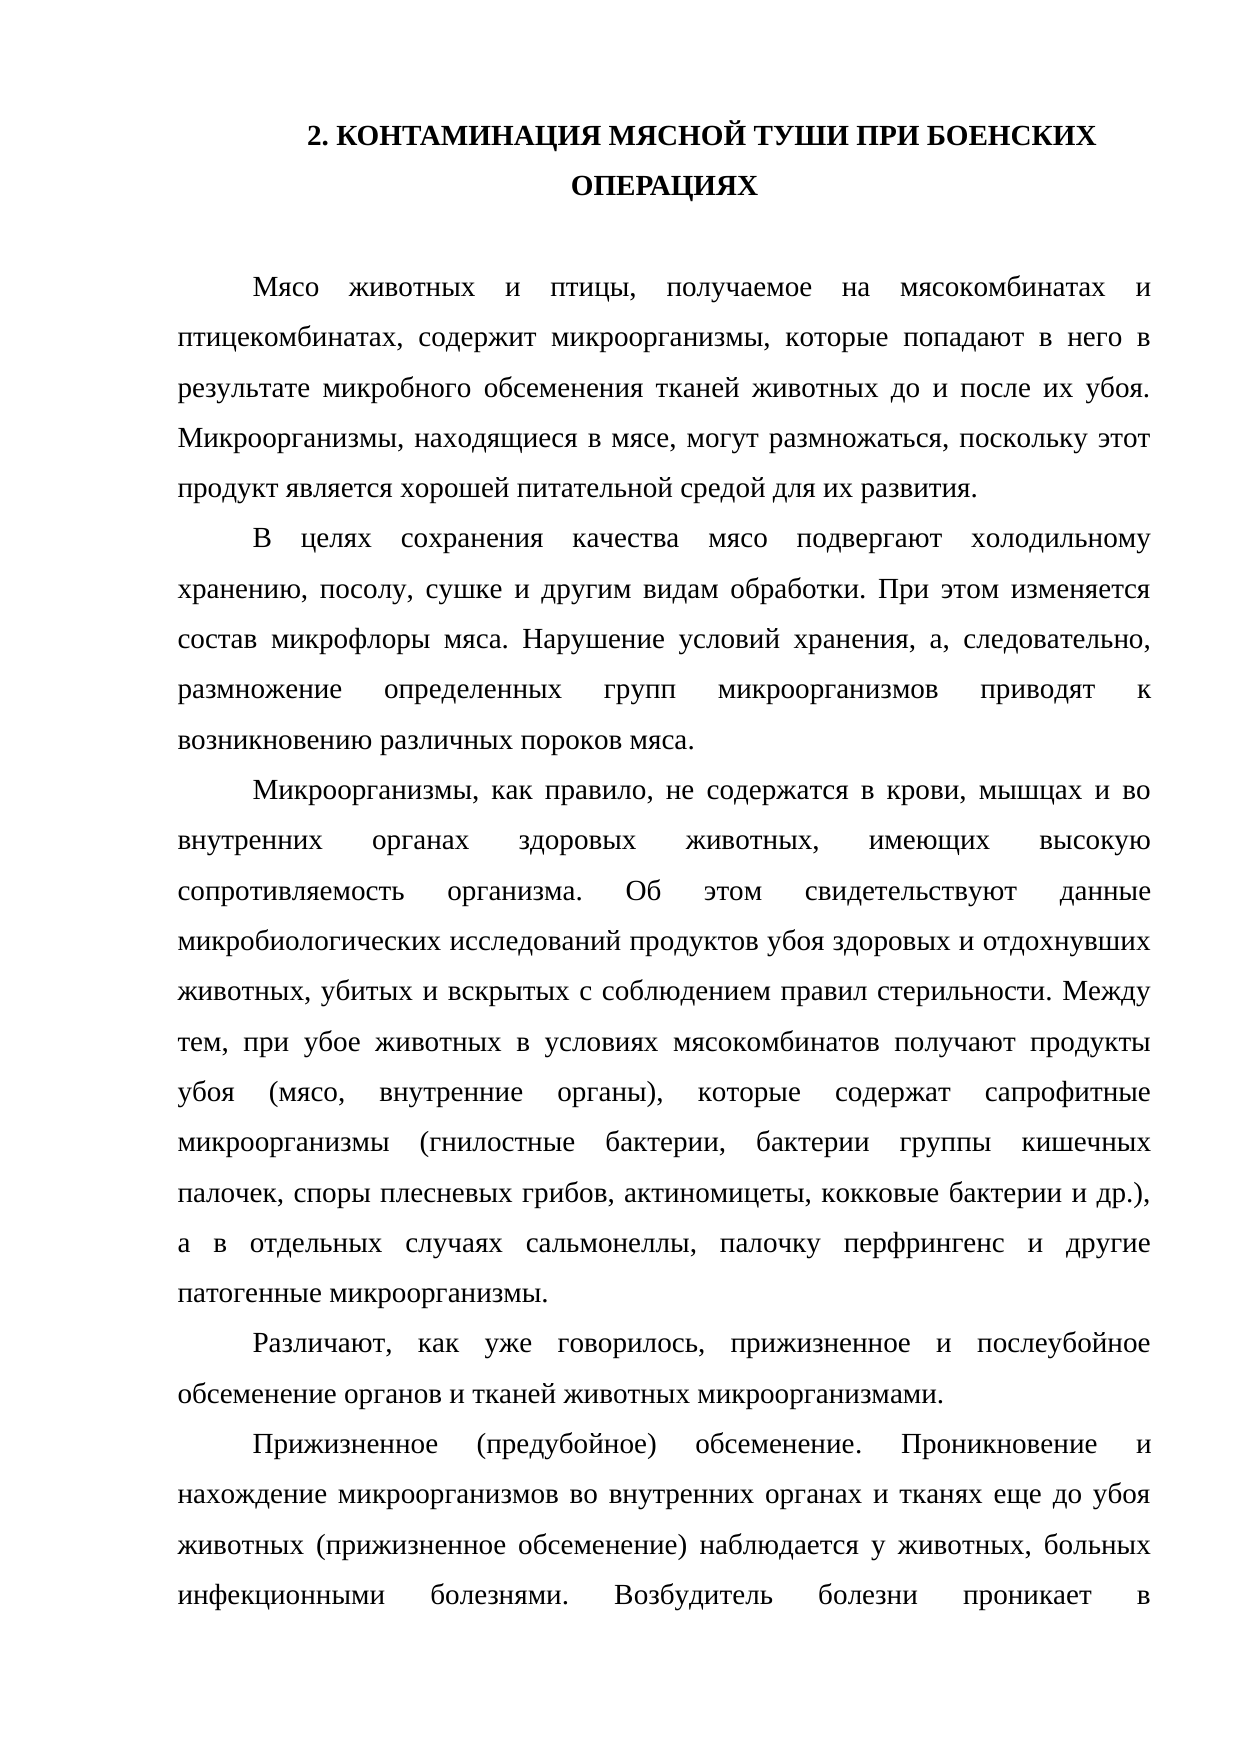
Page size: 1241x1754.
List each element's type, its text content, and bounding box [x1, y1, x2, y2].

text Мясо животных и птицы, получаемое на мясокомбинатах и птицекомбинатах, содержит микроорганизмы, которые попадают в него в результате микробного обсеменения тканей животных до и после их убоя. Микроорганизмы, находящиеся в мясе, могут размножаться, поскольку этот продукт является хорошей питательной средой для их развития. [177, 269, 1152, 504]
text В целях сохранения качества мясо подвергают холодильному хранению, посолу, сушке и другим видам обработки. При этом изменяется состав микрофлоры мяса. Нарушение условий хранения, а, следовательно, размножение определенных групп микроорганизмов приводят к возникновению различных пороков мяса. [177, 521, 1152, 755]
text Микроорганизмы, как правило, не содержатся в крови, мышцах и во внутренних органах здоровых животных, имеющих высокую сопротивляемость организма. Об этом свидетельствуют данные микробиологических исследований продуктов убоя здоровых и отдохнувших животных, убитых и вскрытых с соблюдением правил стерильности. Между тем, при убое животных в условиях мясокомбинатов получают продукты убоя (мясо, внутренние органы), которые содержат сапрофитные микроорганизмы (гнилостные бактерии, бактерии группы кишечных палочек, споры плесневых грибов, актиномицеты, кокковые бактерии и др.), а в отдельных случаях сальмонеллы, палочку перфрингенс и другие патогенные микроорганизмы. [177, 772, 1152, 1309]
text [177, 1426, 1152, 1611]
text 2. КОНТАМИНАЦИЯ МЯСНОЙ ТУШИ ПРИ БОЕНСКИХ ОПЕРАЦИЯХ [177, 118, 1152, 202]
text Различают, как уже говорилось, прижизненное и послеубойное обсеменение органов и тканей животных микроорганизмами. [177, 1326, 1152, 1409]
